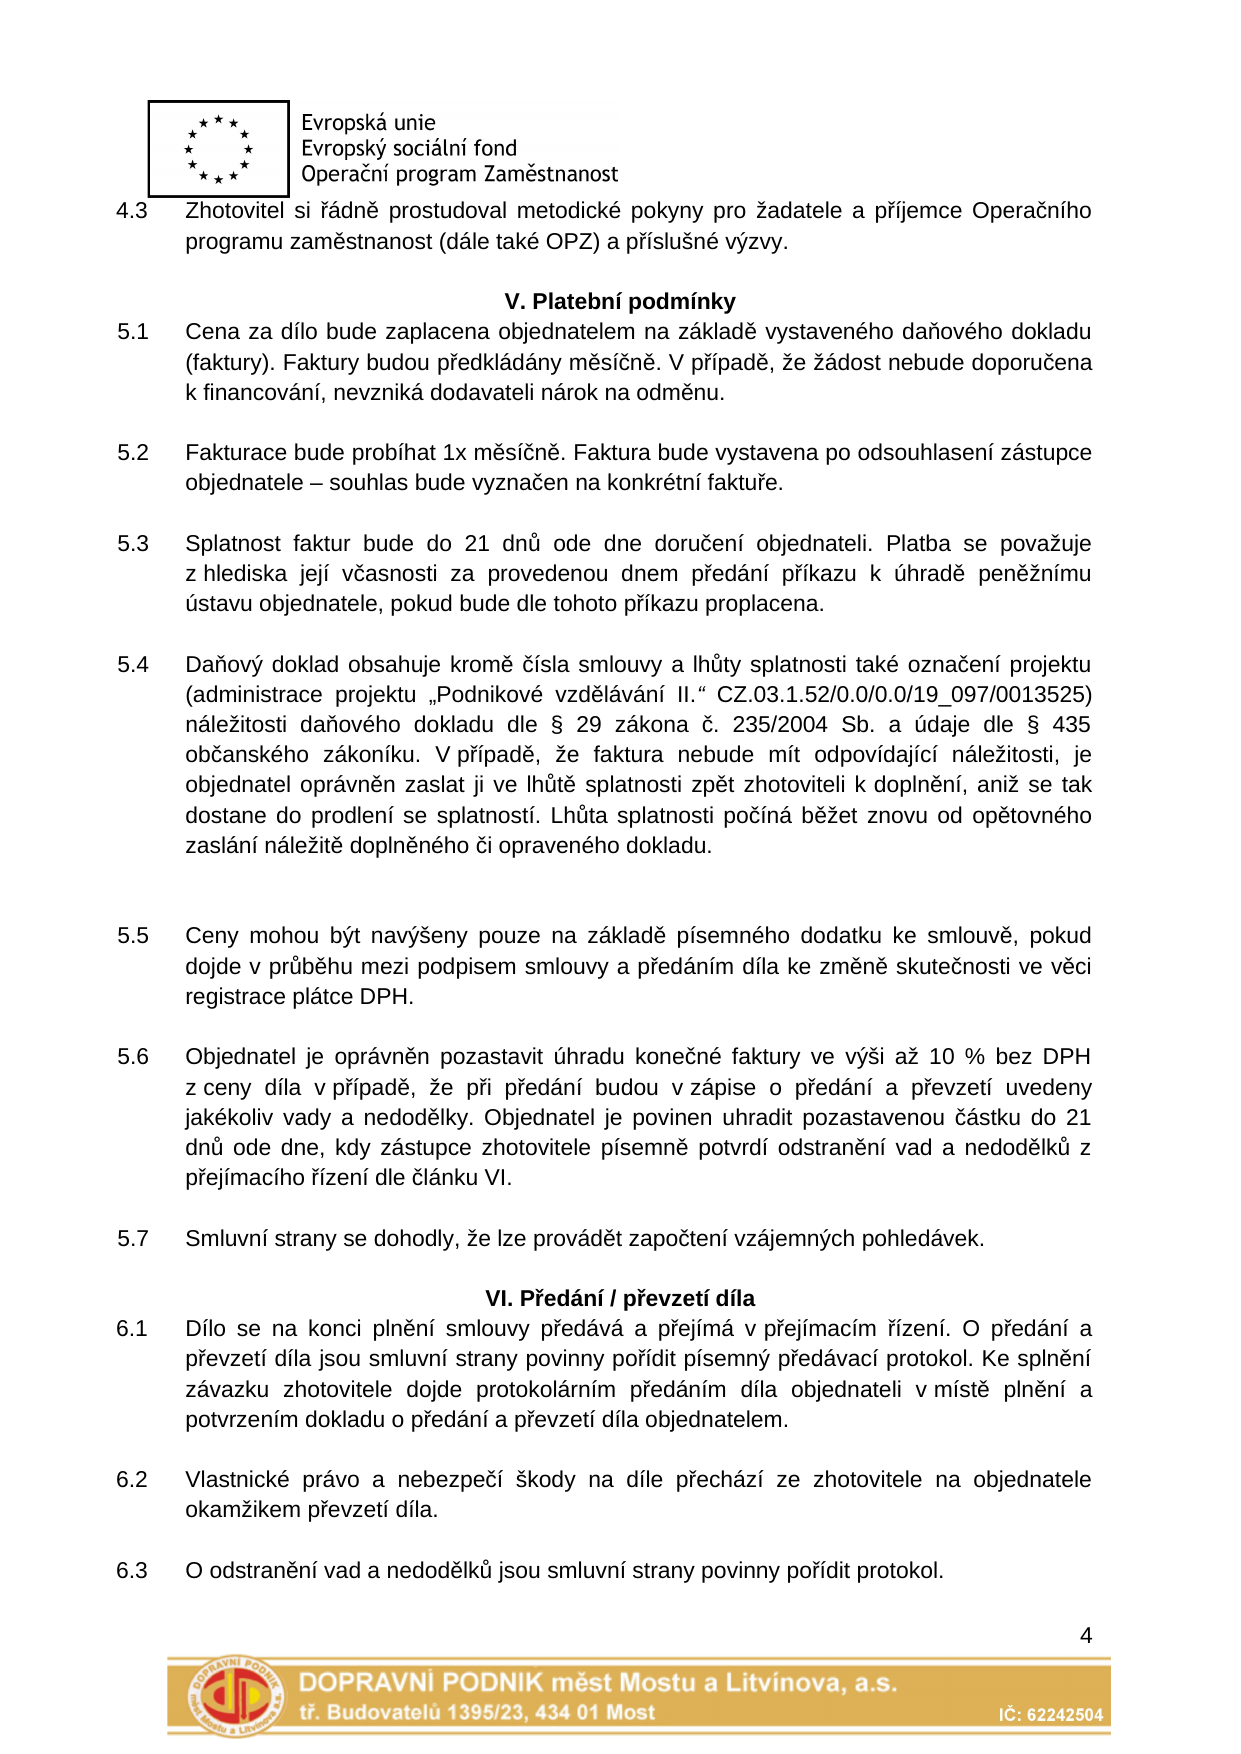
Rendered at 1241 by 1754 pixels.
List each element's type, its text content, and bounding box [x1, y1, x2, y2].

list Dílo se na konci plnění smlouvy předává a přejímá v přejímacím řízení. O předání a převzetí díla jsou smluvní strany povinny pořídit písemný předávací protokol. Ke splnění závazku zhotovitele dojde protokolárním předáním díla objednateli v místě plnění a potvrzením dokladu o předání a převzetí díla objednatelem. [148, 1315, 1092, 1432]
text VI. Předání / převzetí díla [148, 1285, 1092, 1311]
list Smluvní strany se dohodly, že lze provádět započtení vzájemných pohledávek. [133, 1224, 1092, 1251]
list Cena za dílo bude zaplacena objednatelem na základě vystaveného daňového dokladu (faktury). Faktury budou předkládány měsíčně. V případě, že žádost nebude doporučena k financování, nevzniká dodavateli nárok na odměnu. [133, 318, 1092, 405]
list Ceny mohou být navýšeny pouze na základě písemného dodatku ke smlouvě, pokud dojde v průběhu mezi podpisem smlouvy a předáním díla ke změně skutečnosti ve věci registrace plátce DPH. [133, 922, 1092, 1009]
picture [147, 100, 618, 198]
picture [167, 1653, 1111, 1739]
list Objednatel je oprávněn pozastavit úhradu konečné faktury ve výši až 10 % bez DPH z ceny díla v případě, že při předání budou v zápise o předání a převzetí uvedeny jakékoliv vady a nedodělky. Objednatel je povinen uhradit pozastavenou částku do 21 dnů ode dne, kdy zástupce zhotovitele písemně potvrdí odstranění vad a nedodělků z přejímacího řízení dle článku VI. [133, 1043, 1092, 1190]
list Fakturace bude probíhat 1x měsíčně. Faktura bude vystavena po odsouhlasení zástupce objednatele – souhlas bude vyznačen na konkrétní faktuře. [133, 439, 1092, 496]
list Daňový doklad obsahuje kromě čísla smlouvy a lhůty splatnosti také označení projektu (administrace projektu „Podnikové vzdělávání II.“ CZ.03.1.52/0.0/0.0/19_097/0013525) náležitosti daňového dokladu dle § 29 zákona č. 235/2004 Sb. a údaje dle § 435 občanského zákoníku. V případě, že faktura nebude mít odpovídající náležitosti, je objednatel oprávněn zaslat ji ve lhůtě splatnosti zpět zhotoviteli k doplnění, aniž se tak dostane do prodlení se splatností. Lhůta splatnosti počíná běžet znovu od opětovného zaslání náležitě doplněného či opraveného dokladu. [133, 651, 1092, 858]
text V. Platební podmínky [148, 288, 1092, 314]
list Vlastnické právo a nebezpečí škody na díle přechází ze zhotovitele na objednatele okamžikem převzetí díla. [148, 1466, 1092, 1523]
list Splatnost faktur bude do 21 dnů ode dne doručení objednateli. Platba se považuje z hlediska její včasnosti za provedenou dnem předání příkazu k úhradě peněžnímu ústavu objednatele, pokud bude dle tohoto příkazu proplacena. [133, 530, 1092, 616]
list Zhotovitel si řádně prostudoval metodické pokyny pro žadatele a příjemce Operačního programu zaměstnanost (dále také OPZ) a příslušné výzvy. [148, 197, 1092, 254]
list O odstranění vad a nedodělků jsou smluvní strany povinny pořídit protokol. [148, 1557, 1092, 1583]
